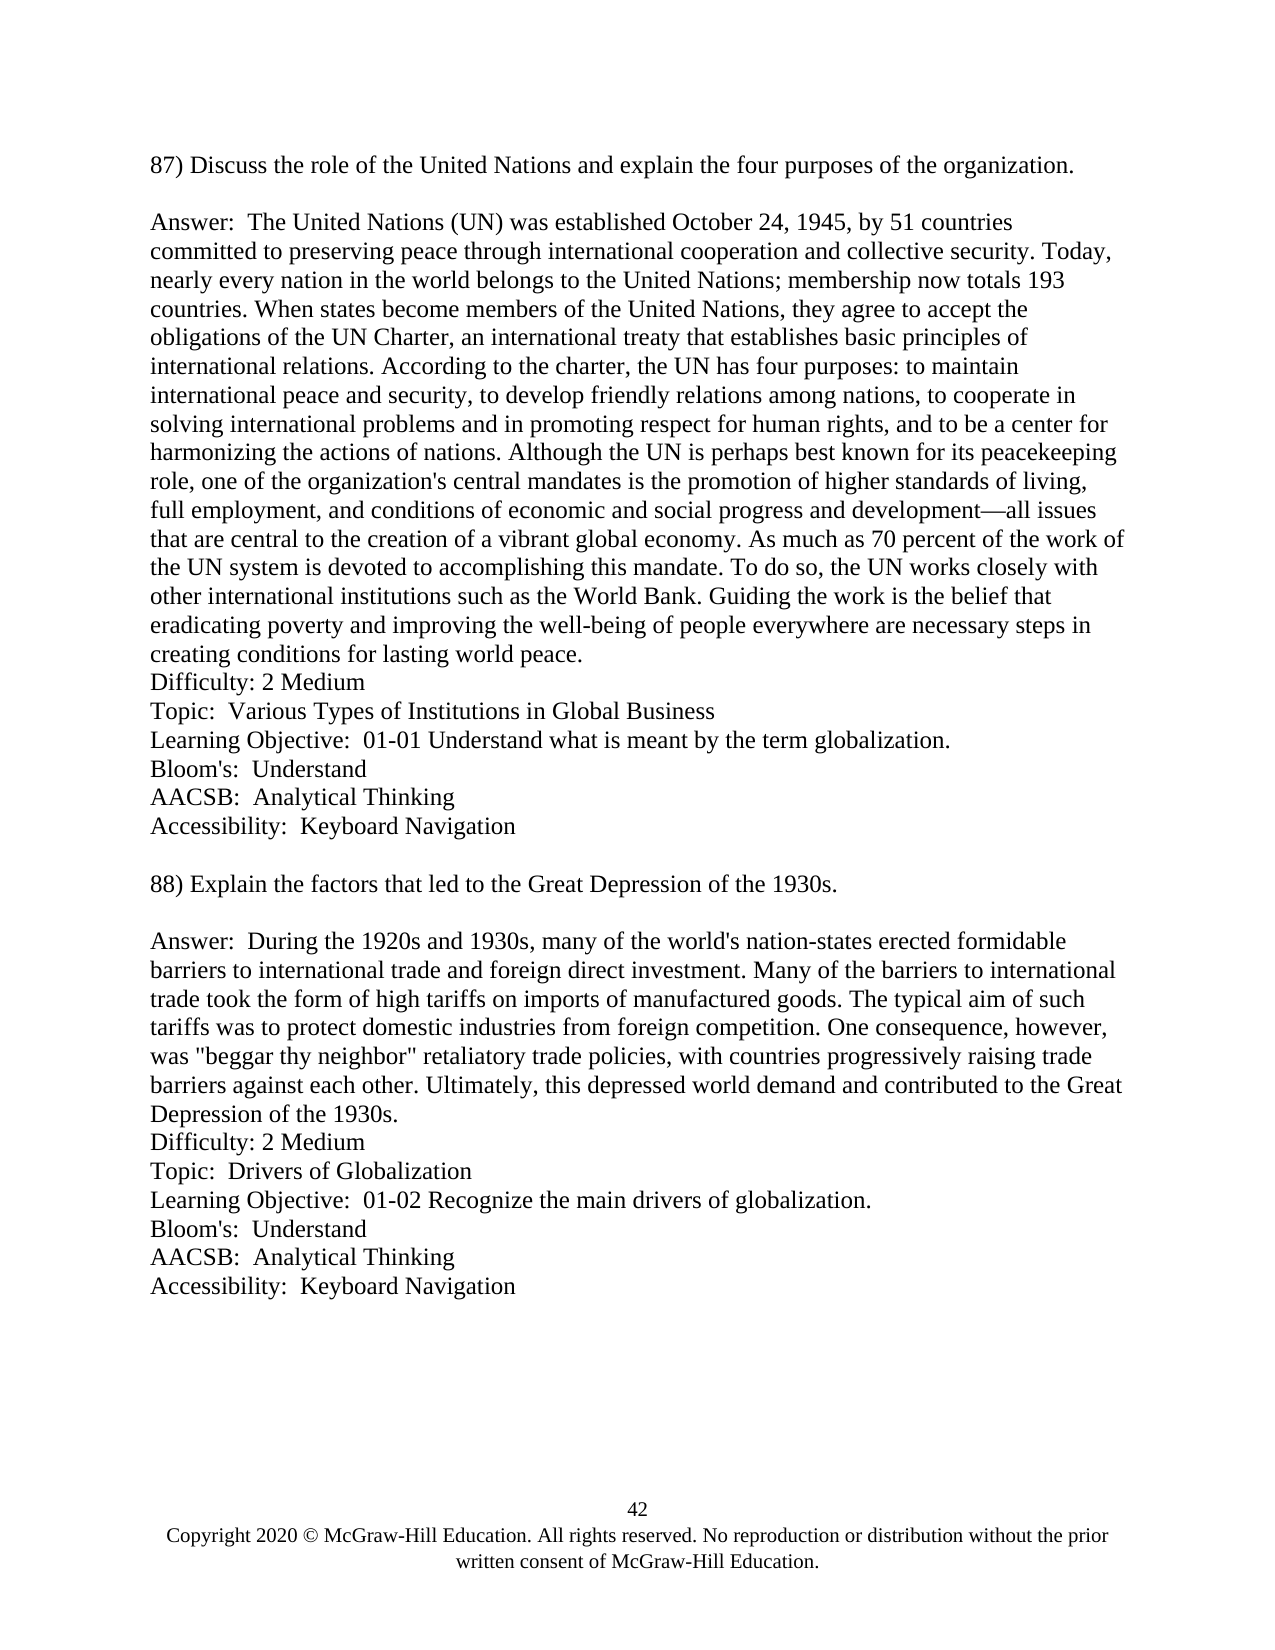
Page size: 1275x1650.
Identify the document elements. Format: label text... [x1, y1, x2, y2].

text Difficulty: 2 Medium [150, 1127, 1125, 1156]
text Accessibility: Keyboard Navigation [150, 811, 1125, 840]
text Answer: The United Nations (UN) was established October 24, 1945, by 51 countries committed to preserving peace through international cooperation and collective security. Today, nearly every nation in the world belongs to the United Nations; membership now totals 193 countries. When states become members of the United Nations, they agree to accept the obligations of the UN Charter, an international treaty that establishes basic principles of international relations. According to the charter, the UN has four purposes: to maintain international peace and security, to develop friendly relations among nations, to cooperate in solving international problems and in promoting respect for human rights, and to be a center for harmonizing the actions of nations. Although the UN is perhaps best known for its peacekeeping role, one of the organization's central mandates is the promotion of higher standards of living, full employment, and conditions of economic and social progress and development—all issues that are central to the creation of a vibrant global economy. As much as 70 percent of the work of the UN system is devoted to accomplishing this mandate. To do so, the UN works closely with other international institutions such as the World Bank. Guiding the work is the belief that eradicating poverty and improving the well-being of people everywhere are necessary steps in creating conditions for lasting world peace. [150, 207, 1125, 667]
text AACSB: Analytical Thinking [150, 1242, 1125, 1271]
text Answer: During the 1920s and 1930s, many of the world's nation-states erected formidable barriers to international trade and foreign direct investment. Many of the barriers to international trade took the form of high tariffs on imports of manufactured goods. The typical aim of such tariffs was to protect domestic industries from foreign competition. One consequence, however, was "beggar thy neighbor" retaliatory trade policies, with countries progressively raising trade barriers against each other. Ultimately, this depressed world demand and contributed to the Great Depression of the 1930s. [150, 926, 1125, 1127]
text Accessibility: Keyboard Navigation [150, 1271, 1125, 1300]
text Learning Objective: 01-01 Understand what is meant by the term globalization. [150, 725, 1125, 754]
text Topic: Various Types of Institutions in Global Business [150, 696, 1125, 725]
text 87) Discuss the role of the United Nations and explain the four purposes of the organization. [150, 150, 1125, 179]
text Difficulty: 2 Medium [150, 667, 1125, 696]
text Bloom's: Understand [150, 754, 1125, 782]
text Topic: Drivers of Globalization [150, 1156, 1125, 1185]
text Learning Objective: 01-02 Recognize the main drivers of globalization. [150, 1185, 1125, 1214]
text Bloom's: Understand [150, 1214, 1125, 1242]
text AACSB: Analytical Thinking [150, 782, 1125, 811]
text 88) Explain the factors that led to the Great Depression of the 1930s. [150, 869, 1125, 897]
